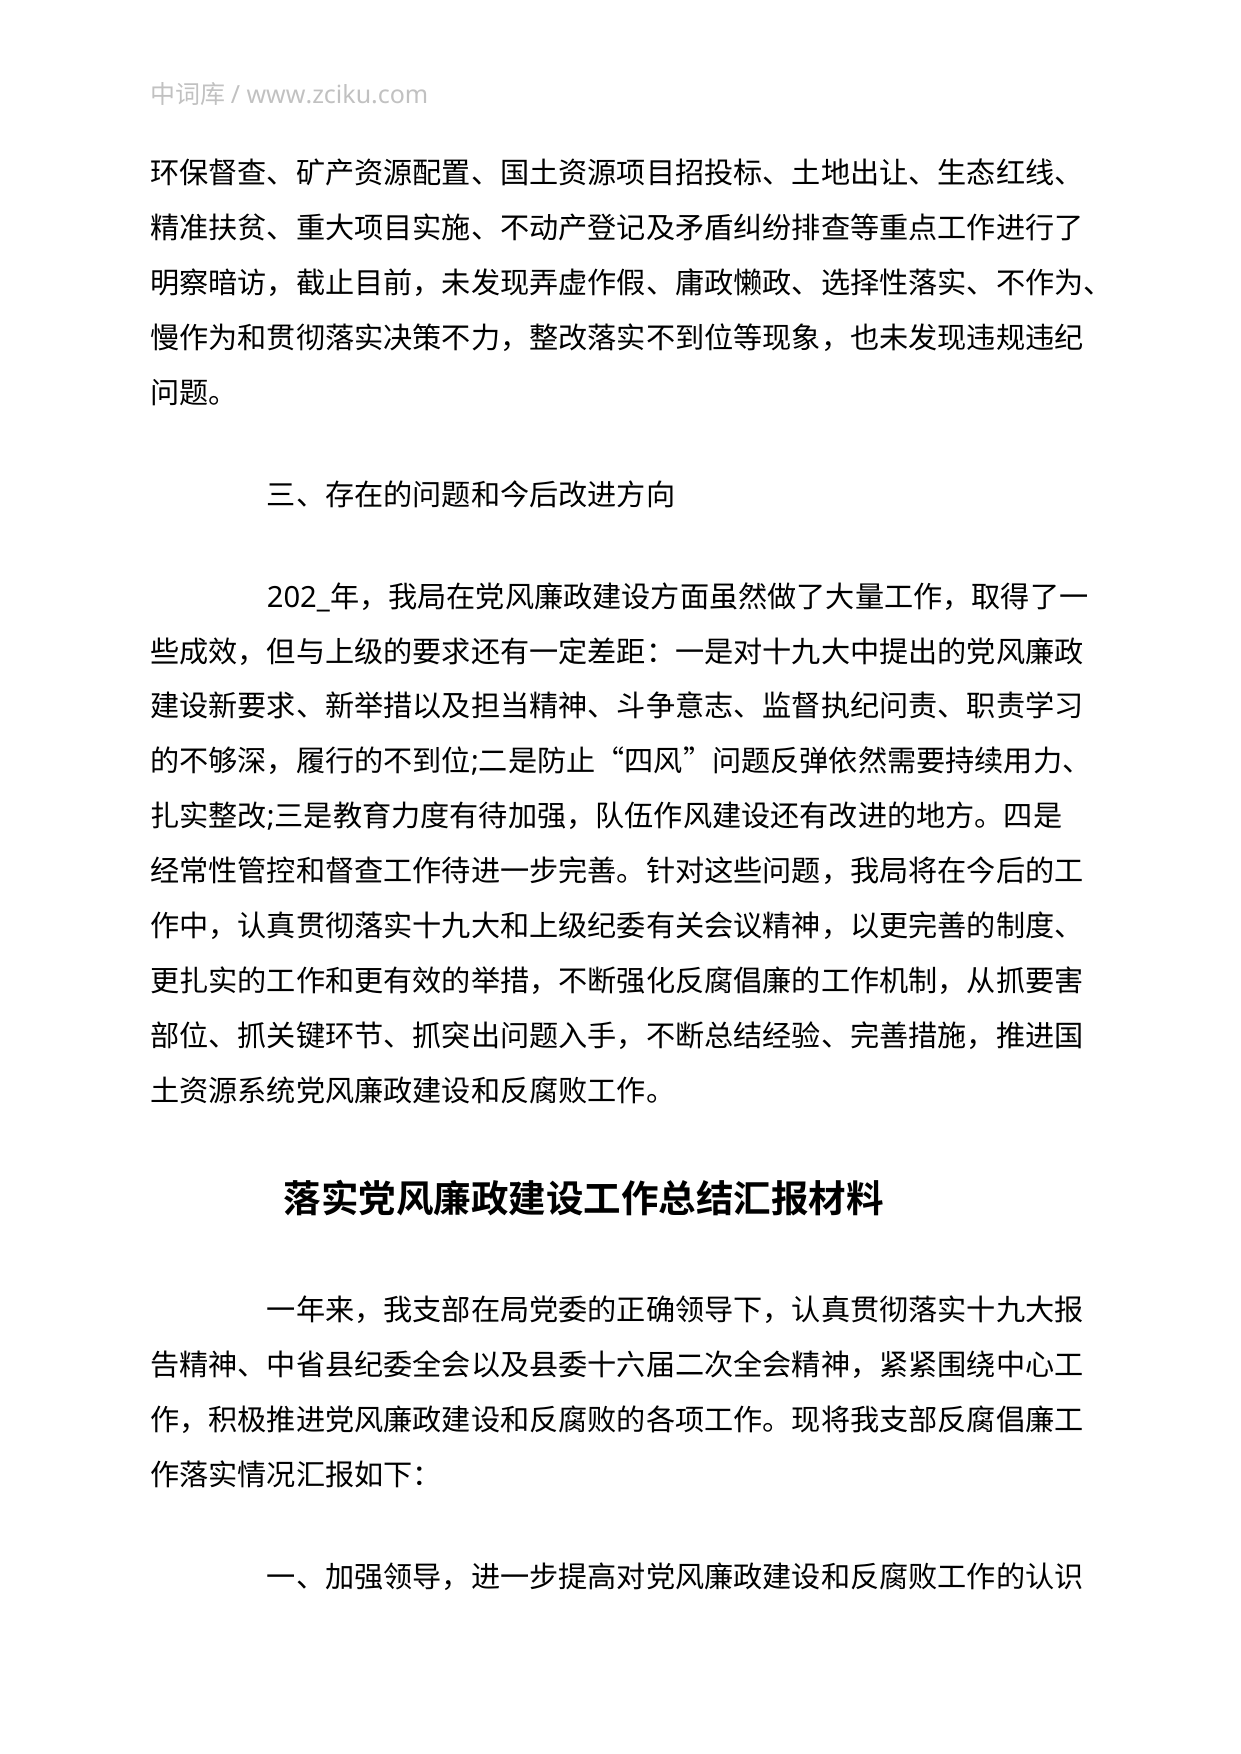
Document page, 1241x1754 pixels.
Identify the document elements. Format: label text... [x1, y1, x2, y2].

text 一年来，我支部在局党委的正确领导下，认真贯彻落实十九大报告精神、中省县纪委全会以及县委十六届二次全会精神，紧紧围绕中心工作，积极推进党风廉政建设和反腐败的各项工作。现将我支部反腐倡廉工作落实情况汇报如下： [150, 1287, 1090, 1494]
text 落实党风廉政建设工作总结汇报材料 [150, 1169, 1090, 1223]
text 三、存在的问题和今后改进方向 [150, 471, 1090, 514]
text 202_年，我局在党风廉政建设方面虽然做了大量工作，取得了一些成效，但与上级的要求还有一定差距：一是对十九大中提出的党风廉政建设新要求、新举措以及担当精神、斗争意志、监督执纪问责、职责学习的不够深，履行的不到位;二是防止“四风”问题反弹依然需要持续用力、扎实整改;三是教育力度有待加强，队伍作风建设还有改进的地方。四是经常性管控和督查工作待进一步完善。针对这些问题，我局将在今后的工作中，认真贯彻落实十九大和上级纪委有关会议精神，以更完善的制度、更扎实的工作和更有效的举措，不断强化反腐倡廉的工作机制，从抓要害部位、抓关键环节、抓突出问题入手，不断总结经验、完善措施，推进国土资源系统党风廉政建设和反腐败工作。 [150, 573, 1090, 1110]
text 一、加强领导，进一步提高对党风廉政建设和反腐败工作的认识 [150, 1553, 1090, 1595]
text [150, 150, 1090, 412]
